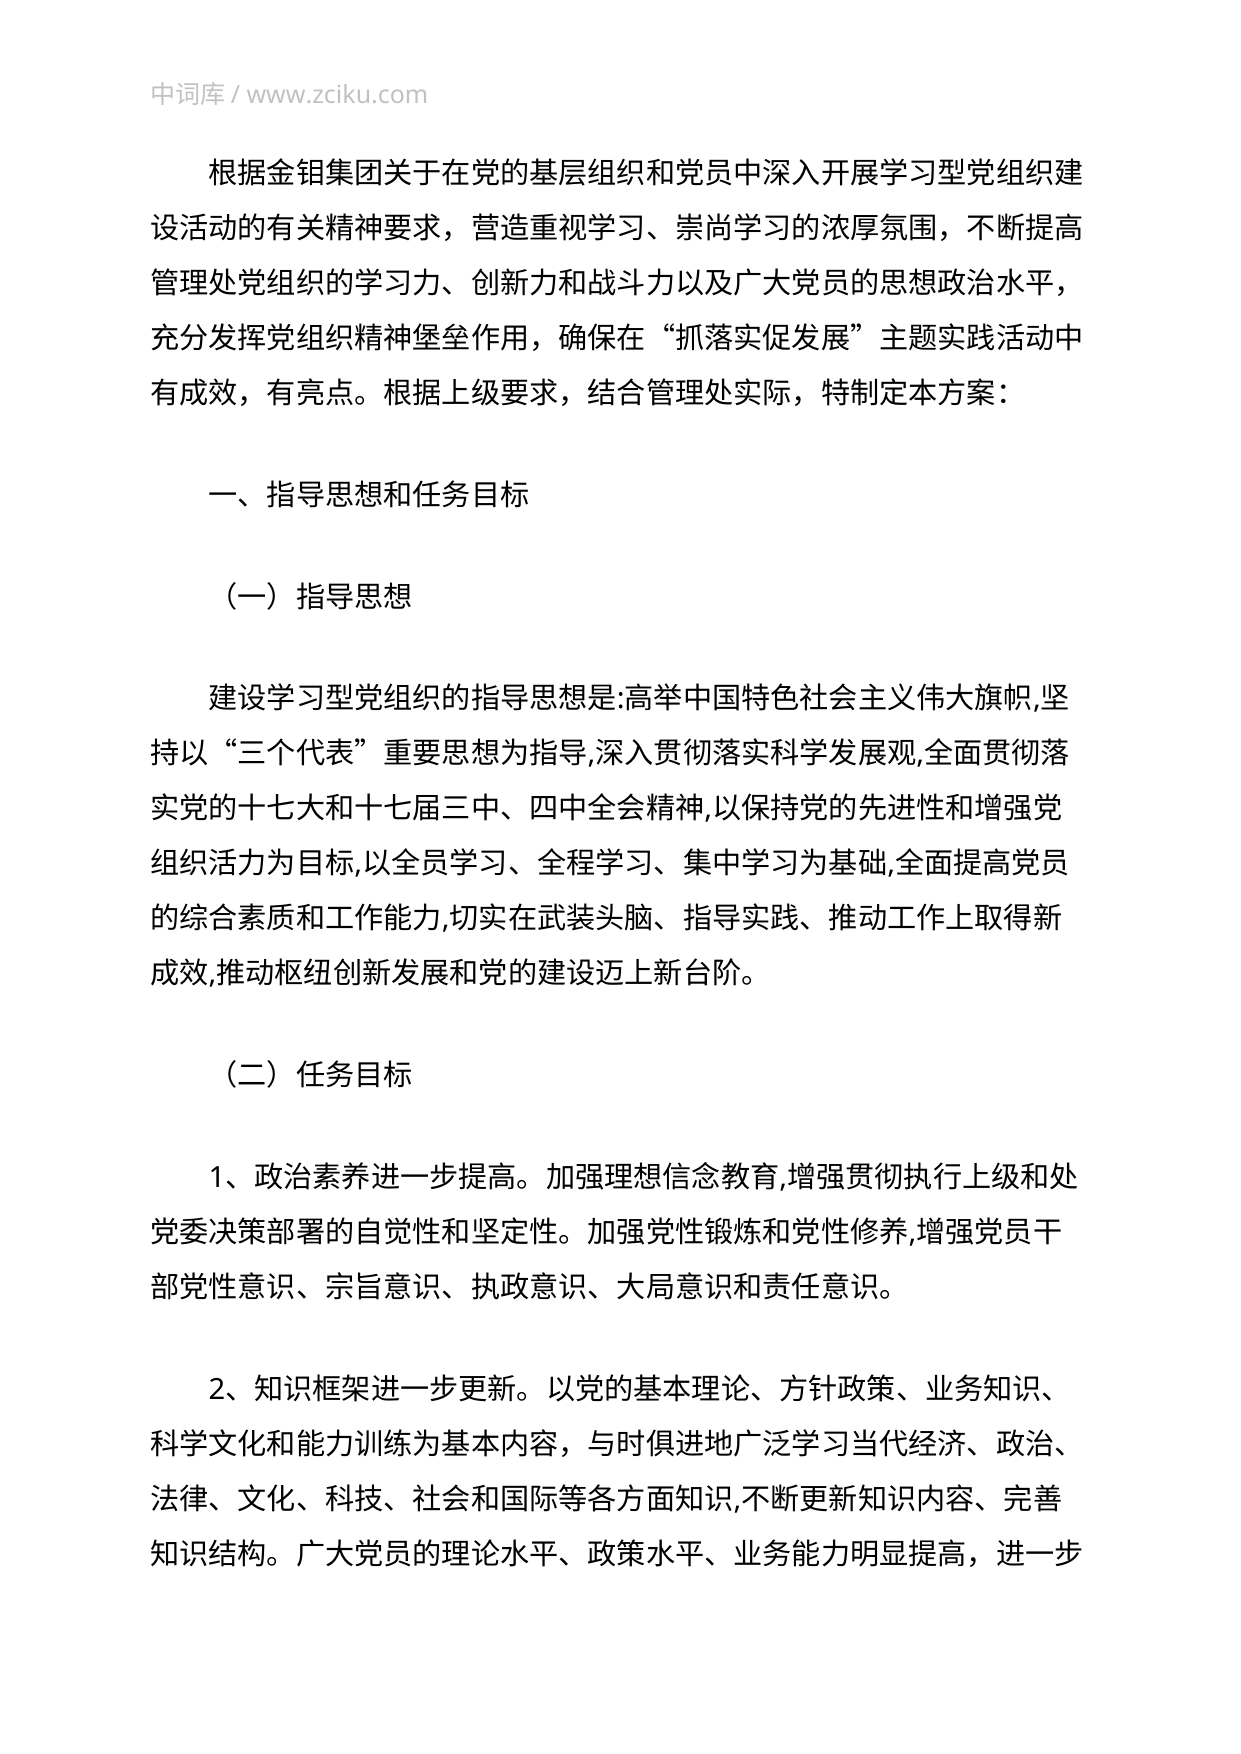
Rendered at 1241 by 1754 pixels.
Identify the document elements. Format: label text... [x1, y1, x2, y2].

text 一、指导思想和任务目标 [150, 471, 1090, 514]
text （一）指导思想 [150, 573, 1090, 615]
text 1、政治素养进一步提高。加强理想信念教育,增强贯彻执行上级和处党委决策部署的自觉性和坚定性。加强党性锻炼和党性修养,增强党员干部党性意识、宗旨意识、执政意识、大局意识和责任意识。 [150, 1154, 1090, 1306]
text 根据金钼集团关于在党的基层组织和党员中深入开展学习型党组织建设活动的有关精神要求，营造重视学习、崇尚学习的浓厚氛围，不断提高管理处党组织的学习力、创新力和战斗力以及广大党员的思想政治水平，充分发挥党组织精神堡垒作用，确保在“抓落实促发展”主题实践活动中有成效，有亮点。根据上级要求，结合管理处实际，特制定本方案： [150, 150, 1090, 412]
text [150, 1365, 1090, 1573]
text 建设学习型党组织的指导思想是:高举中国特色社会主义伟大旗帜,坚持以“三个代表”重要思想为指导,深入贯彻落实科学发展观,全面贯彻落实党的十七大和十七届三中、四中全会精神,以保持党的先进性和增强党组织活力为目标,以全员学习、全程学习、集中学习为基础,全面提高党员的综合素质和工作能力,切实在武装头脑、指导实践、推动工作上取得新成效,推动枢纽创新发展和党的建设迈上新台阶。 [150, 675, 1090, 992]
text （二）任务目标 [150, 1052, 1090, 1094]
